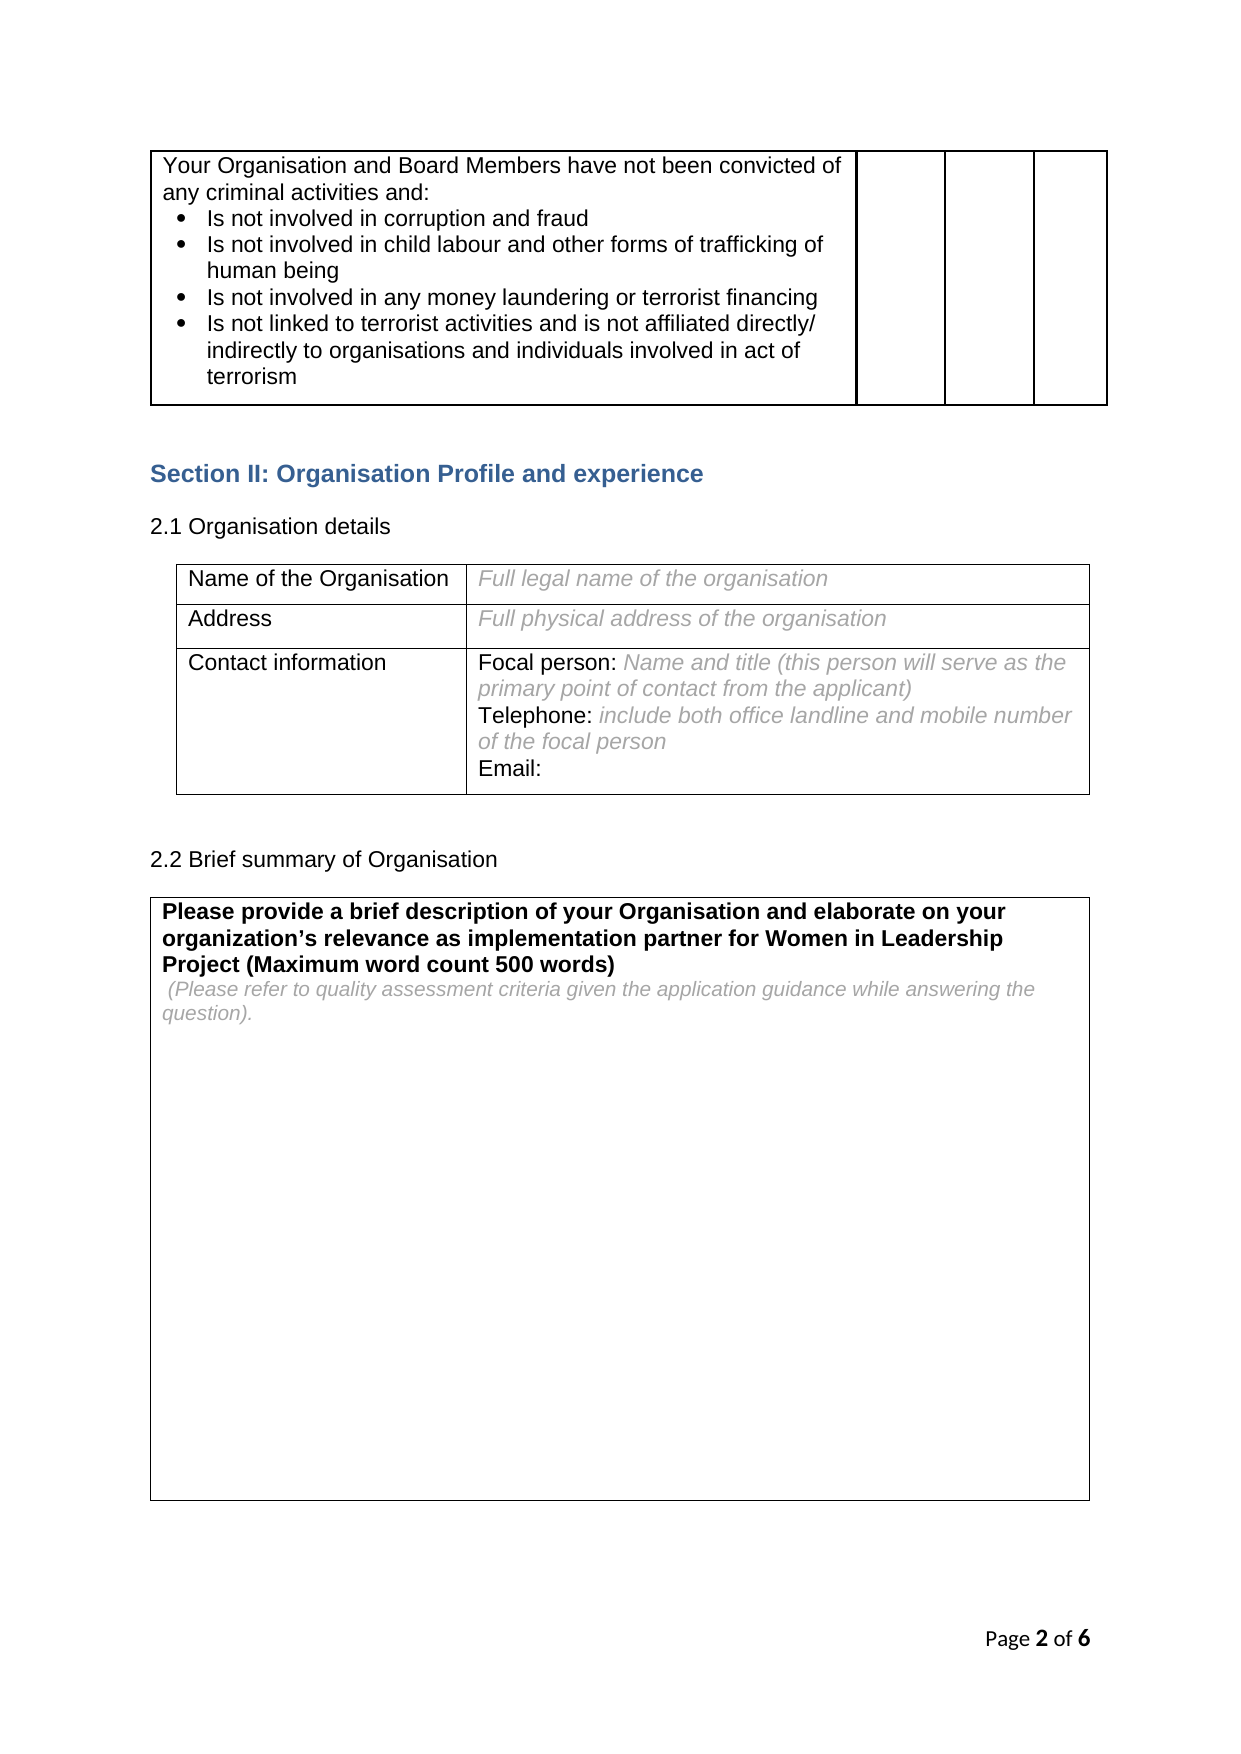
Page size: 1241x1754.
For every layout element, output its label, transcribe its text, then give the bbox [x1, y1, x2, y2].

text Section II: Organisation Profile and experience [150, 459, 1090, 488]
table_cell Focal person: Name and title (this person will serve as the primary point of contact from the applicant) Telephone: include both office landline and mobile number of the focal person Email: [467, 649, 1089, 794]
table_header Please provide a brief description of your Organisation and elaborate on your organization’s relevance as implementation partner for Women in Leadership Project (Maximum word count 500 words) (Please refer to quality assessment criteria given the application guidance while answering the question). [151, 898, 1089, 1499]
table_header Full legal name of the organisation [467, 565, 1089, 604]
table_cell Your Organisation and Board Members have not been convicted of any criminal activities and: Is not involved in corruption and fraud Is not involved in child labour and other forms of trafficking of human being Is not involved in any money laundering or terrorist financing Is not linked to terrorist activities and is not affiliated directly/ indirectly to organisations and individuals involved in act of terrorism [152, 152, 855, 404]
table_cell [946, 152, 1033, 404]
text 2.1 Organisation details [150, 513, 1090, 539]
table_header Name of the Organisation [177, 565, 466, 604]
table_cell [858, 152, 944, 404]
table_cell Full physical address of the organisation [467, 605, 1089, 648]
table_cell Contact information [177, 649, 466, 794]
table_cell [1035, 152, 1106, 404]
table_cell Address [177, 605, 466, 648]
text 2.2 Brief summary of Organisation [150, 846, 1090, 872]
